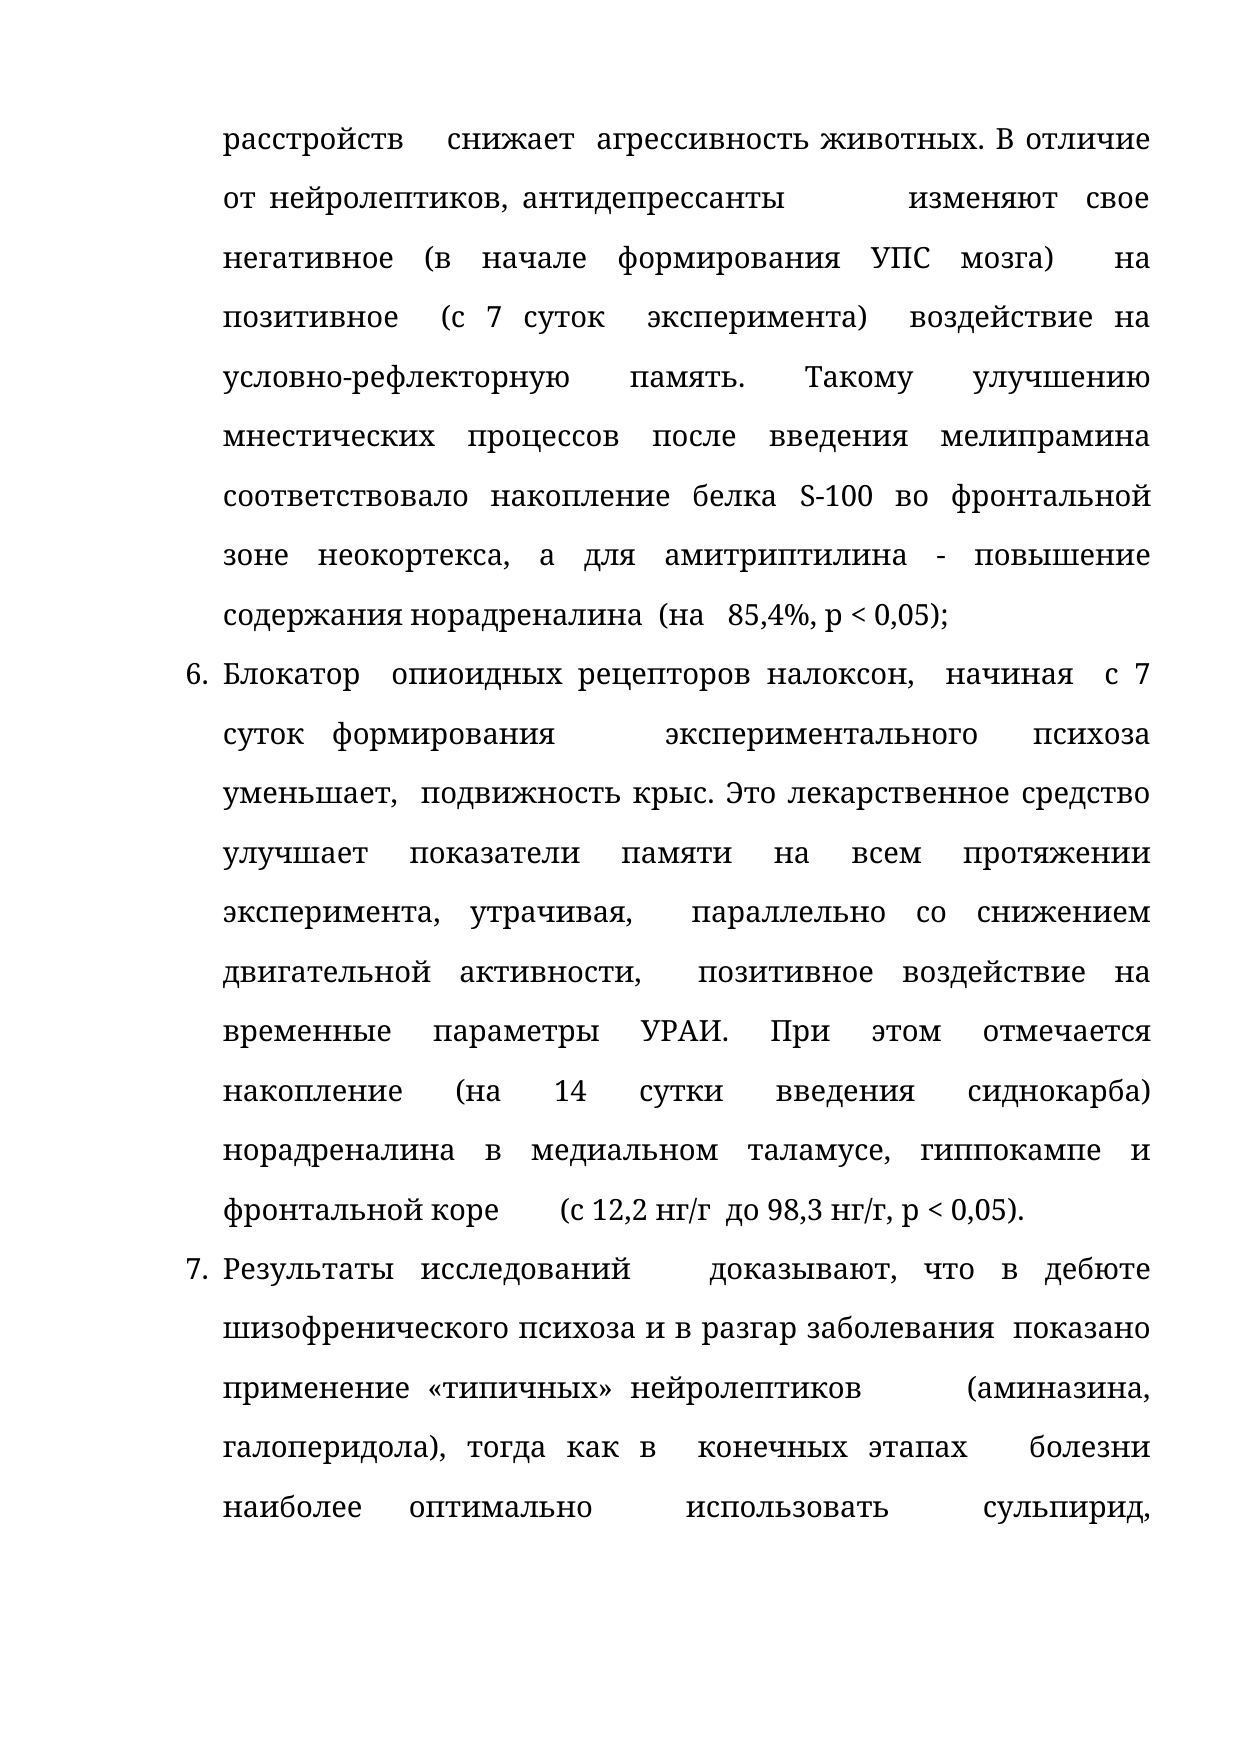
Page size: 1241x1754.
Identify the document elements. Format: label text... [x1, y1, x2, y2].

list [185, 1248, 1152, 1526]
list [185, 118, 1152, 634]
list Блокатор опиоидных рецепторов налоксон, начиная с 7 суток формирования экспериментального психоза уменьшает, подвижность крыс. Это лекарственное средство улучшает показатели памяти на всем протяжении эксперимента, утрачивая, параллельно со снижением двигательной активности, позитивное воздействие на временные параметры УРАИ. При этом отмечается накопление (на 14 сутки введения сиднокарба) норадреналина в медиальном таламусе, гиппокампе и фронтальной коре (с 12,2 нг/г до 98,3 нг/г, р < 0,05). [185, 653, 1152, 1228]
